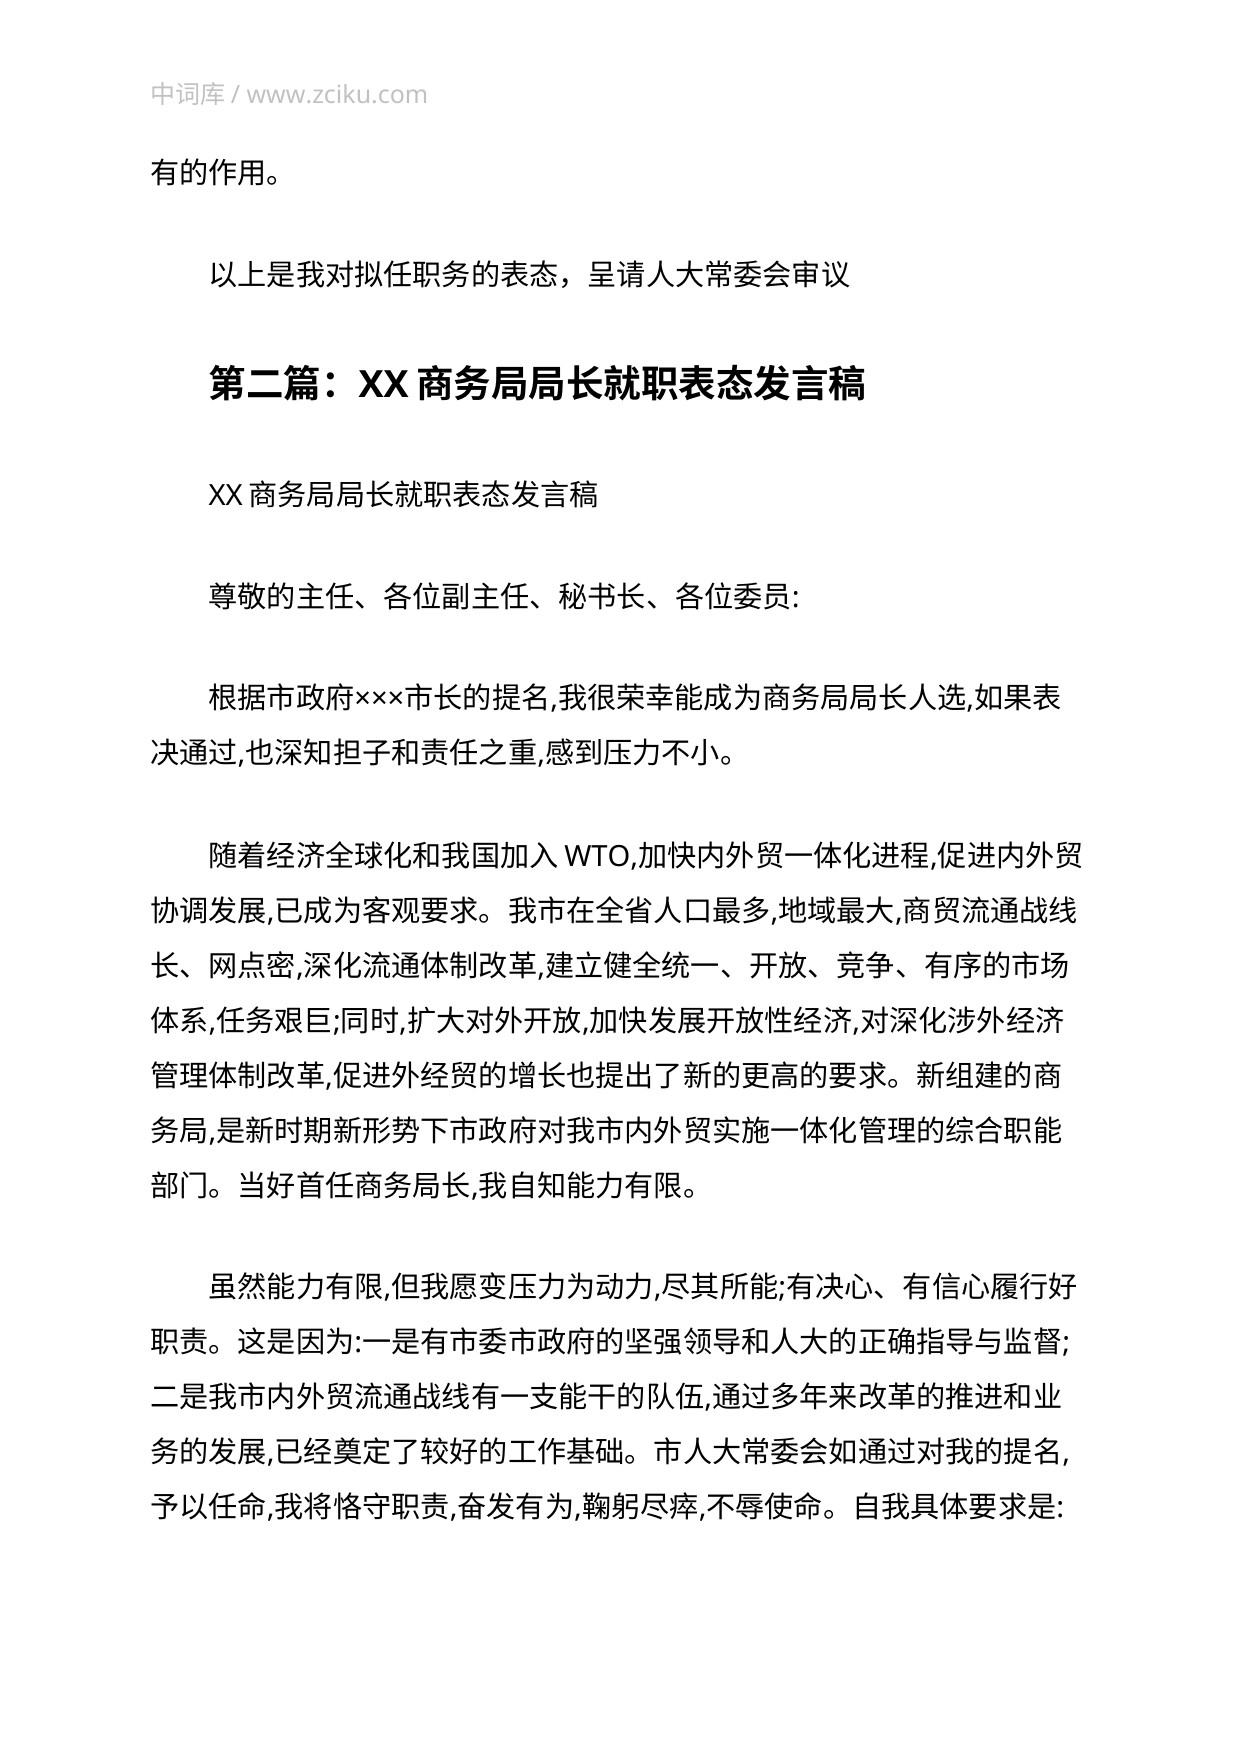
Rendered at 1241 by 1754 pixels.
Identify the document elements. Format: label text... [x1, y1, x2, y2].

text 以上是我对拟任职务的表态，呈请人大常委会审议 [150, 252, 1090, 294]
text 根据市政府×××市长的提名,我很荣幸能成为商务局局长人选,如果表决通过,也深知担子和责任之重,感到压力不小。 [150, 675, 1090, 772]
text 尊敬的主任、各位副主任、秘书长、各位委员: [150, 573, 1090, 616]
text 虽然能力有限,但我愿变压力为动力,尽其所能;有决心、有信心履行好职责。这是因为:一是有市委市政府的坚强领导和人大的正确指导与监督;二是我市内外贸流通战线有一支能干的队伍,通过多年来改革的推进和业务的发展,已经奠定了较好的工作基础。市人大常委会如通过对我的提名,予以任命,我将恪守职责,奋发有为,鞠躬尽瘁,不辱使命。自我具体要求是: [150, 1264, 1090, 1526]
text 第二篇：XX商务局局长就职表态发言稿 [150, 353, 1090, 408]
text 随着经济全球化和我国加入WTO,加快内外贸一体化进程,促进内外贸协调发展,已成为客观要求。我市在全省人口最多,地域最大,商贸流通战线长、网点密,深化流通体制改革,建立健全统一、开放、竞争、有序的市场体系,任务艰巨;同时,扩大对外开放,加快发展开放性经济,对深化涉外经济管理体制改革,促进外经贸的增长也提出了新的更高的要求。新组建的商务局,是新时期新形势下市政府对我市内外贸实施一体化管理的综合职能部门。当好首任商务局长,我自知能力有限。 [150, 832, 1090, 1204]
text XX商务局局长就职表态发言稿 [150, 471, 1090, 513]
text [150, 150, 1090, 192]
